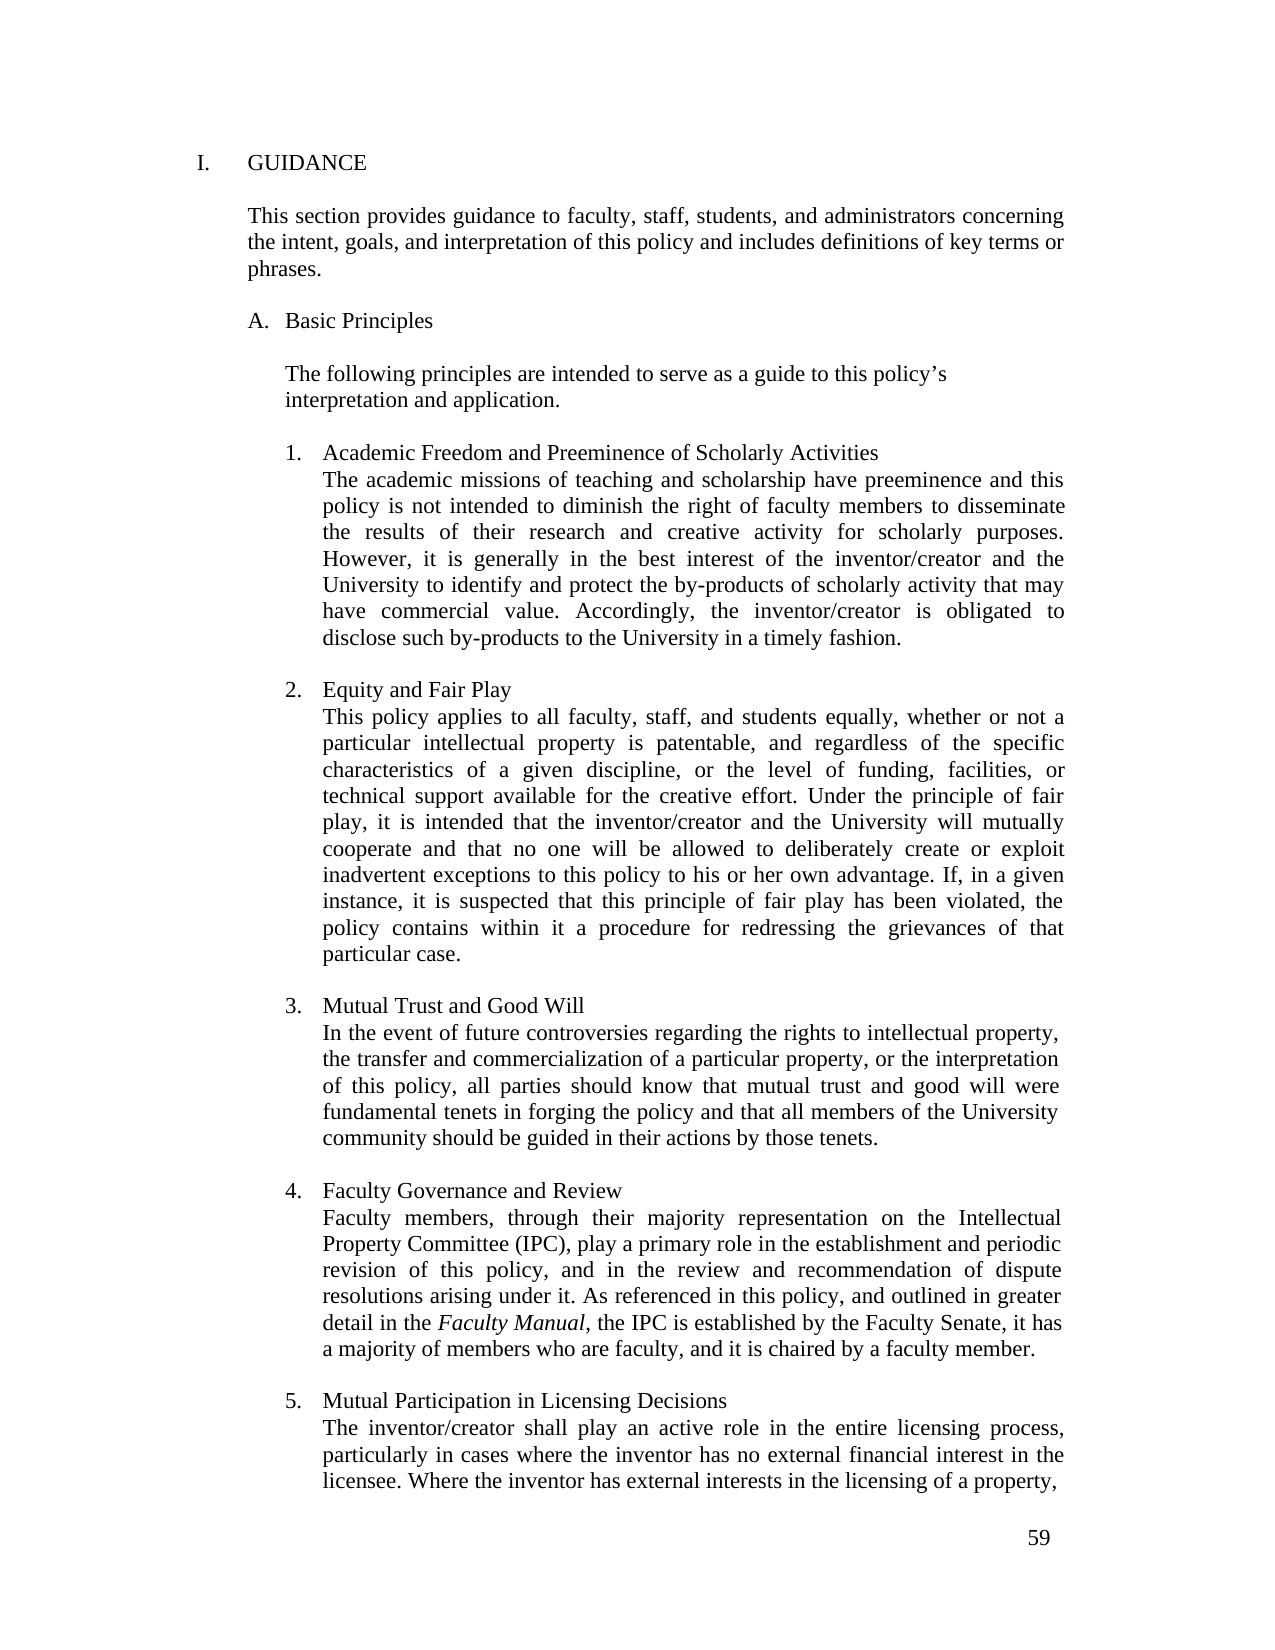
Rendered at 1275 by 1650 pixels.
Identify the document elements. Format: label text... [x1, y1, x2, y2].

text The inventor/creator shall play an active role in the entire licensing process, particularly in cases where the inventor has no external financial interest in the licensee. Where the inventor has external interests in the licensing of a property, [322, 1414, 1066, 1493]
text This section provides guidance to faculty, staff, students, and administrators concerning the intent, goals, and interpretation of this policy and includes definitions of key terms or phrases. [247, 202, 1066, 281]
list Academic Freedom and Preeminence of Scholarly Activities [285, 439, 1098, 466]
list Basic Principles [247, 307, 1098, 334]
text Faculty members, through their majority representation on the Intellectual Property Committee (IPC), play a primary role in the establishment and periodic revision of this policy, and in the review and recommendation of dispute resolutions arising under it. As referenced in this policy, and outlined in greater detail in the Faculty Manual, the IPC is established by the Faculty Senate, it has a majority of members who are faculty, and it is chaired by a faculty member. [322, 1203, 1063, 1362]
text The academic missions of teaching and scholarship have preeminence and this policy is not intended to diminish the right of faculty members to disseminate the results of their research and creative activity for scholarly purposes. However, it is generally in the best interest of the inventor/creator and the University to identify and protect the by-products of scholarly activity that may have commercial value. Accordingly, the inventor/creator is obligated to disclose such by-products to the University in a timely fashion. [322, 466, 1066, 650]
text The following principles are intended to serve as a guide to this policy’s interpretation and application. [285, 360, 1066, 413]
list Mutual Participation in Licensing Decisions [285, 1388, 1098, 1414]
list Mutual Trust and Good Will [285, 993, 1098, 1019]
text This policy applies to all faculty, staff, and students equally, whether or not a particular intellectual property is patentable, and regardless of the specific characteristics of a given discipline, or the level of funding, facilities, or technical support available for the creative effort. Under the principle of fair play, it is intended that the inventor/creator and the University will mutually cooperate and that no one will be allowed to deliberately create or exploit inadvertent exceptions to this policy to his or her own advantage. If, in a given instance, it is suspected that this principle of fair play has been violated, the policy contains within it a procedure for redressing the grievances of that particular case. [322, 703, 1066, 966]
list Faculty Governance and Review [285, 1177, 1098, 1203]
list Equity and Fair Play [285, 676, 1098, 703]
list GUIDANCE [197, 149, 1098, 176]
text In the event of future controversies regarding the rights to intellectual property, the transfer and commercialization of a particular property, or the interpretation of this policy, all parties should know that mutual trust and good will were fundamental tenets in forging the policy and that all members of the University community should be guided in their actions by those tenets. [322, 1019, 1060, 1151]
